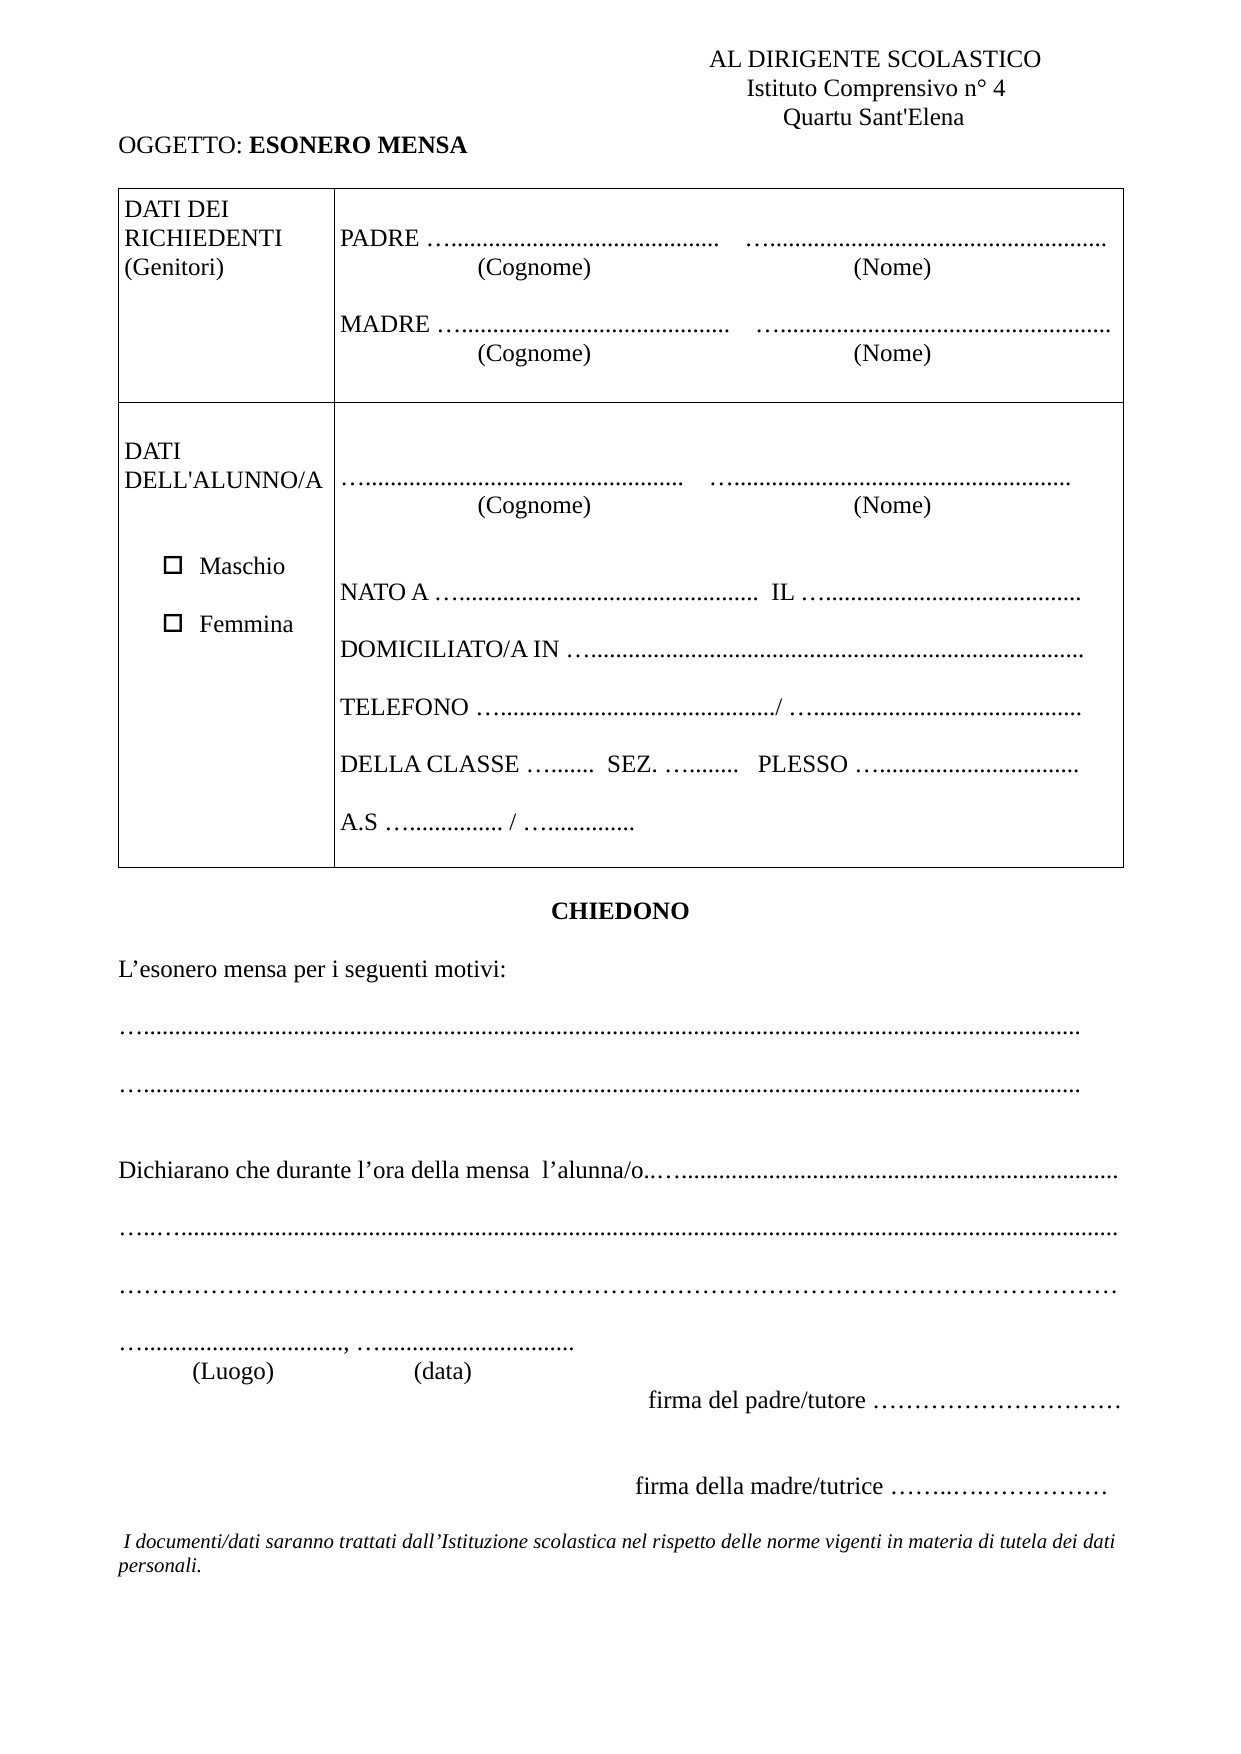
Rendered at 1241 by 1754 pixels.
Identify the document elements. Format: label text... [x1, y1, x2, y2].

table_header DATI DEI RICHIEDENTI (Genitori) [119, 189, 334, 401]
text …...................................................................................................................................................... [118, 1011, 1122, 1040]
text CHIEDONO [118, 896, 1122, 925]
table_cell …................................................... …...................................................... (Cognome) (Nome) NATO A …................................................ IL …......................................... DOMICILIATO/A IN …............................................................................... TELEFONO …............................................/ …........................................... DELLA CLASSE …....... SEZ. …........ PLESSO …................................ A.S …............... / ….............. [335, 403, 1123, 867]
text OGGETTO: ESONERO MENSA [118, 131, 1122, 159]
text …................................, …............................... [118, 1327, 1122, 1356]
table_cell DATI DELL'ALUNNO/A Maschio Femmina [119, 403, 334, 867]
table_header PADRE …........................................... …...................................................... (Cognome) (Nome) MADRE …........................................... …..................................................... (Cognome) (Nome) [335, 189, 1123, 401]
text ………………………………………………………………………………………………………… [118, 1270, 1122, 1299]
text (Luogo) (data) [118, 1356, 1122, 1385]
text AL DIRIGENTE SCOLASTICO [118, 44, 1122, 73]
text I documenti/dati saranno trattati dall’Istituzione scolastica nel rispetto delle norme vigenti in materia di tutela dei dati personali. [118, 1529, 1122, 1577]
text Dichiarano che durante l’ora della mensa l’alunna/o..…...................................................................... [118, 1155, 1122, 1184]
text L’esonero mensa per i seguenti motivi: [118, 954, 1122, 982]
text …...................................................................................................................................................... [118, 1069, 1122, 1097]
text Quartu Sant'Elena [118, 102, 1122, 131]
text firma del padre/tutore ………………………… [118, 1385, 1122, 1414]
text …..…...................................................................................................................................................... [118, 1212, 1122, 1241]
text firma della madre/tutrice ……..….…………… [633, 1471, 1122, 1500]
text Istituto Comprensivo n° 4 [118, 73, 1122, 102]
